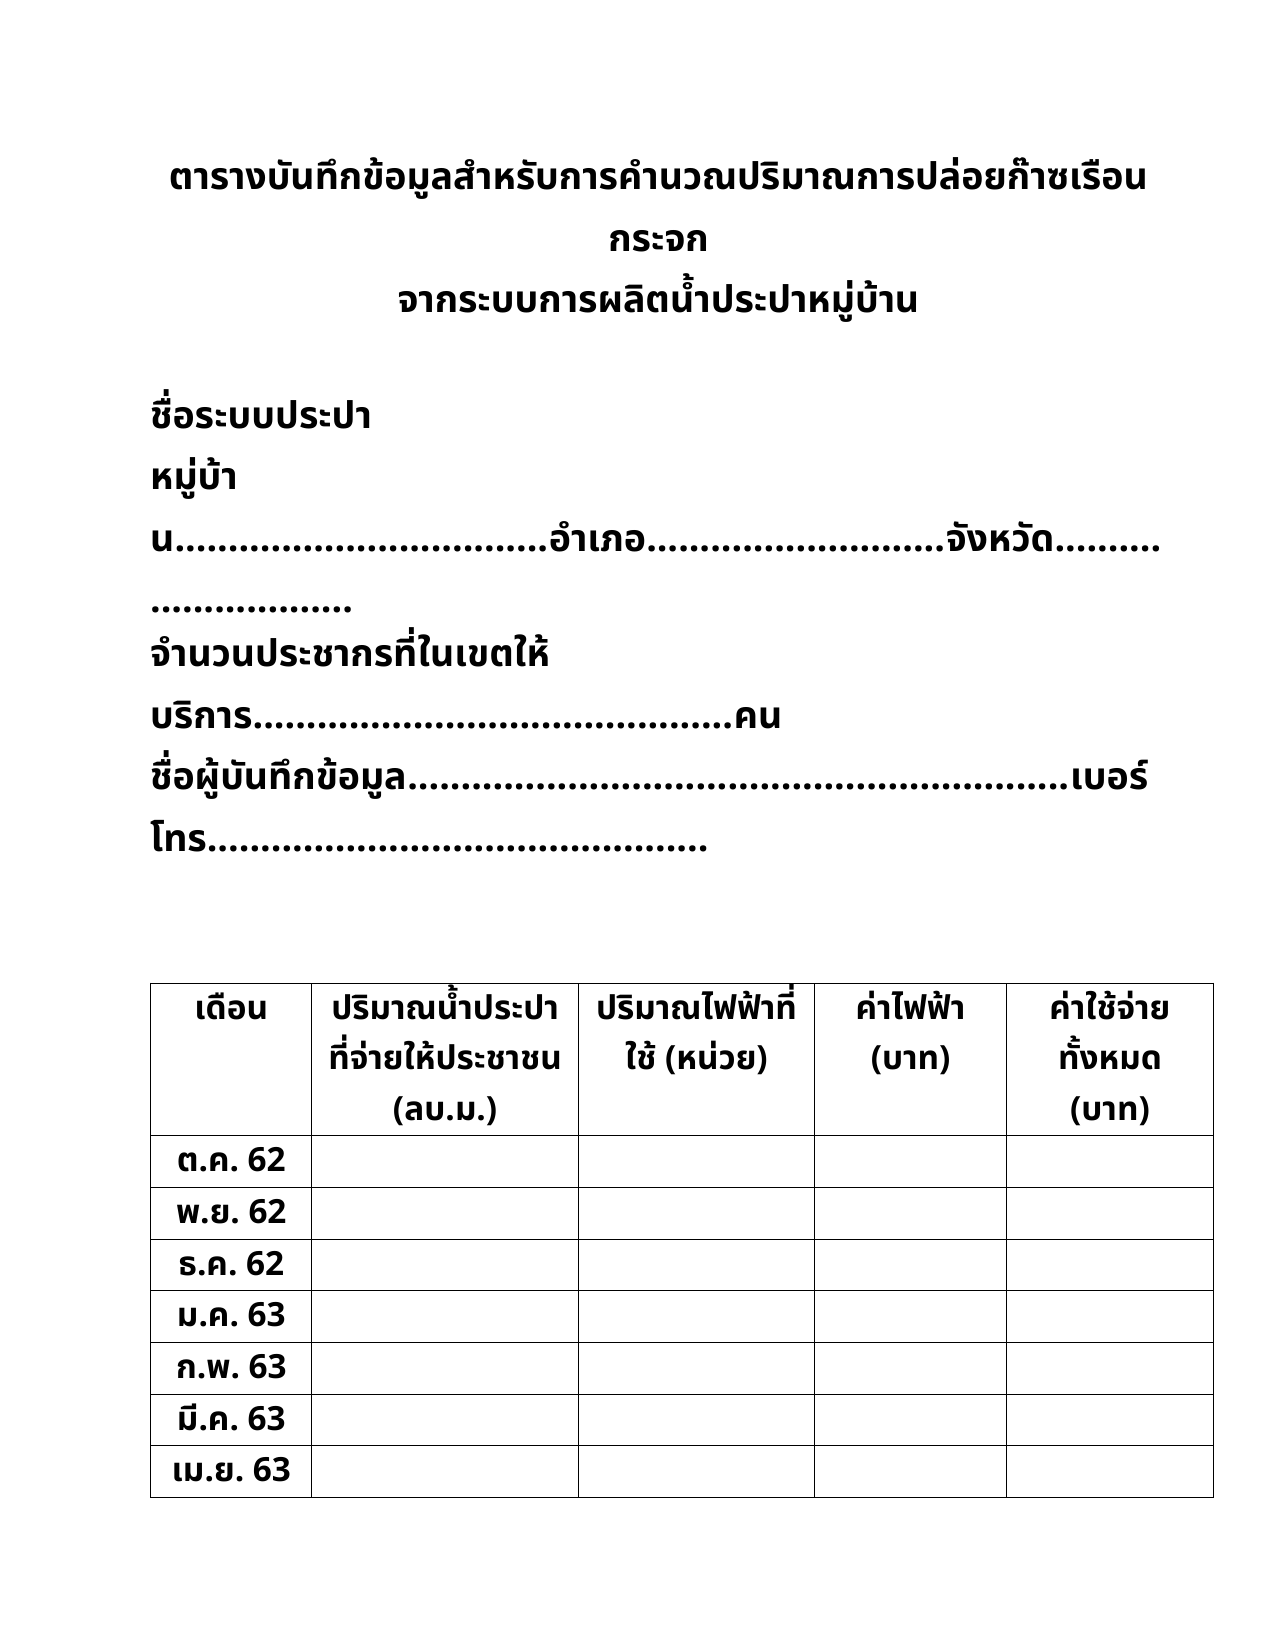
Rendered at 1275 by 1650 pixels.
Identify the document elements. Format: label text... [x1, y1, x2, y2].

table_cell [1007, 1240, 1213, 1290]
table_cell [815, 1446, 1006, 1497]
table_cell [815, 1188, 1006, 1238]
table_cell [579, 1395, 814, 1445]
table_cell [312, 1291, 578, 1342]
table_cell [312, 1343, 578, 1393]
table_cell [1007, 1343, 1213, 1393]
table_header ค่าไฟฟ้า (บาท) [815, 984, 1006, 1135]
table_cell [579, 1240, 814, 1290]
table_cell [815, 1136, 1006, 1187]
text จากระบบการผลิตน้ำประปาหมู่บ้าน [150, 272, 1167, 329]
table_cell [815, 1240, 1006, 1290]
table_cell พ.ย. 62 [151, 1188, 311, 1238]
table_cell [312, 1188, 578, 1238]
table_cell [1007, 1291, 1213, 1342]
table_cell มี.ค. 63 [151, 1395, 311, 1445]
table_header ปริมาณไฟฟ้าที่ใช้ (หน่วย) [579, 984, 814, 1135]
table_cell [312, 1136, 578, 1187]
table_cell [815, 1343, 1006, 1393]
table_cell [579, 1136, 814, 1187]
table_cell ธ.ค. 62 [151, 1240, 311, 1290]
text จำนวนประชากรที่ในเขตให้บริการ.............................................คน [150, 627, 1167, 745]
table_cell [1007, 1446, 1213, 1497]
table_cell [1007, 1188, 1213, 1238]
text ชื่อผู้บันทึกข้อมูล..............................................................เบอร์โทร............................................... [150, 749, 1167, 868]
table_cell [312, 1446, 578, 1497]
table_cell [579, 1188, 814, 1238]
table_cell ม.ค. 63 [151, 1291, 311, 1342]
table_cell [312, 1395, 578, 1445]
table_header เดือน [151, 984, 311, 1135]
table_cell เม.ย. 63 [151, 1446, 311, 1497]
text ชื่อระบบประปาหมู่บ้าน...................................อำเภอ............................จังหวัด............................. [150, 388, 1167, 623]
table_cell [312, 1240, 578, 1290]
table_cell [815, 1291, 1006, 1342]
table_cell [579, 1291, 814, 1342]
table_header ปริมาณน้ำประปาที่จ่ายให้ประชาชน (ลบ.ม.) [312, 984, 578, 1135]
text ตารางบันทึกข้อมูลสำหรับการคำนวณปริมาณการปล่อยก๊าซเรือนกระจก [150, 150, 1167, 268]
table_cell [579, 1446, 814, 1497]
table_cell ต.ค. 62 [151, 1136, 311, 1187]
table_cell [1007, 1136, 1213, 1187]
table_cell ก.พ. 63 [151, 1343, 311, 1393]
table_header ค่าใช้จ่ายทั้งหมด (บาท) [1007, 984, 1213, 1135]
table_cell [815, 1395, 1006, 1445]
table_cell [1007, 1395, 1213, 1445]
table_cell [579, 1343, 814, 1393]
